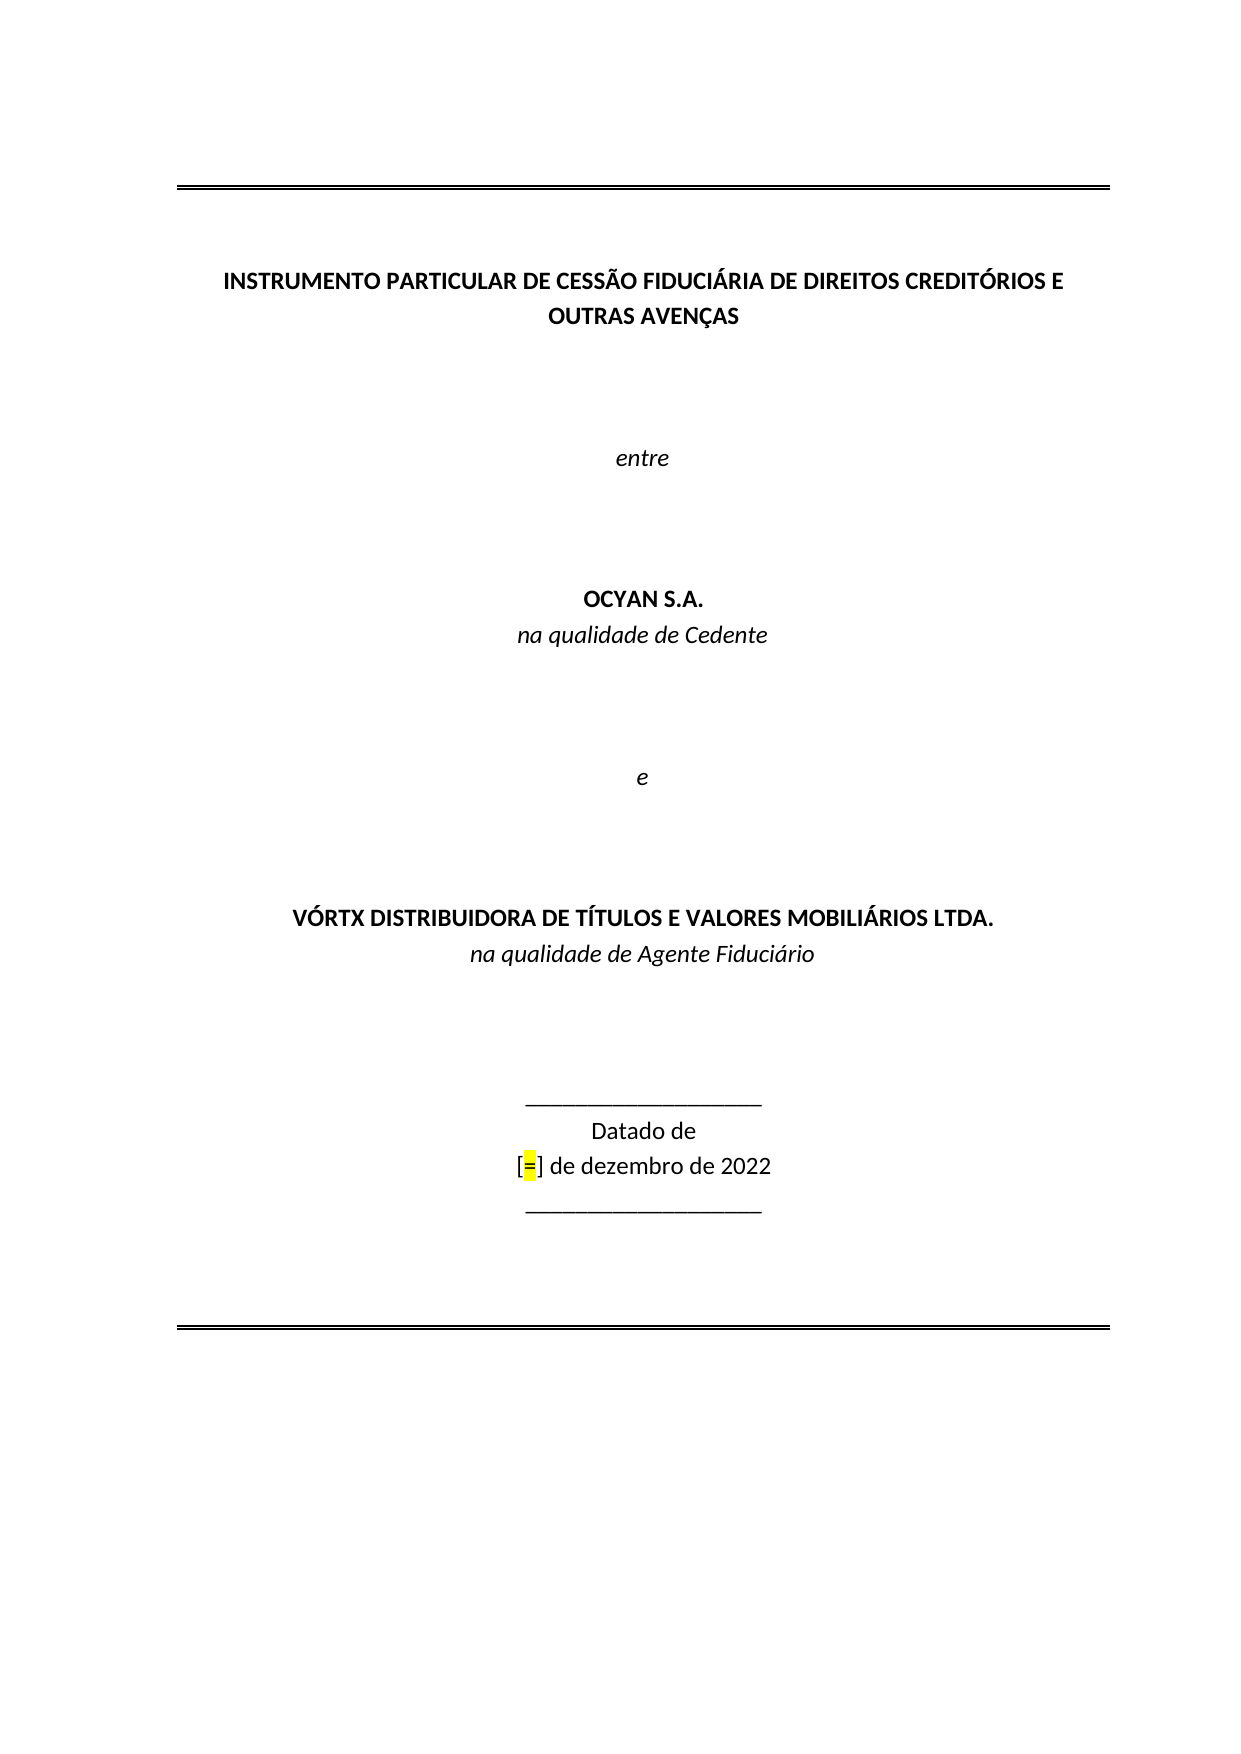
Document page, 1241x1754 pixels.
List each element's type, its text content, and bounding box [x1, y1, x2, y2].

text e [177, 757, 1110, 792]
text na qualidade de Cedente [177, 615, 1110, 650]
text VÓRTX DISTRIBUIDORA DE TÍTULOS E VALORES MOBILIÁRIOS LTDA. [177, 898, 1110, 934]
text [=] de dezembro de 2022 [177, 1146, 1110, 1182]
text ___________________ [177, 1182, 1110, 1217]
text ___________________ [177, 1075, 1110, 1111]
text OCYAN S.A. [177, 579, 1110, 615]
text Datado de [177, 1111, 1110, 1146]
text entre [177, 438, 1110, 473]
text INSTRUMENTO PARTICULAR DE CESSÃO FIDUCIÁRIA DE DIREITOS CREDITÓRIOS E OUTRAS AVENÇAS [177, 261, 1110, 332]
text na qualidade de Agente Fiduciário [177, 934, 1110, 969]
